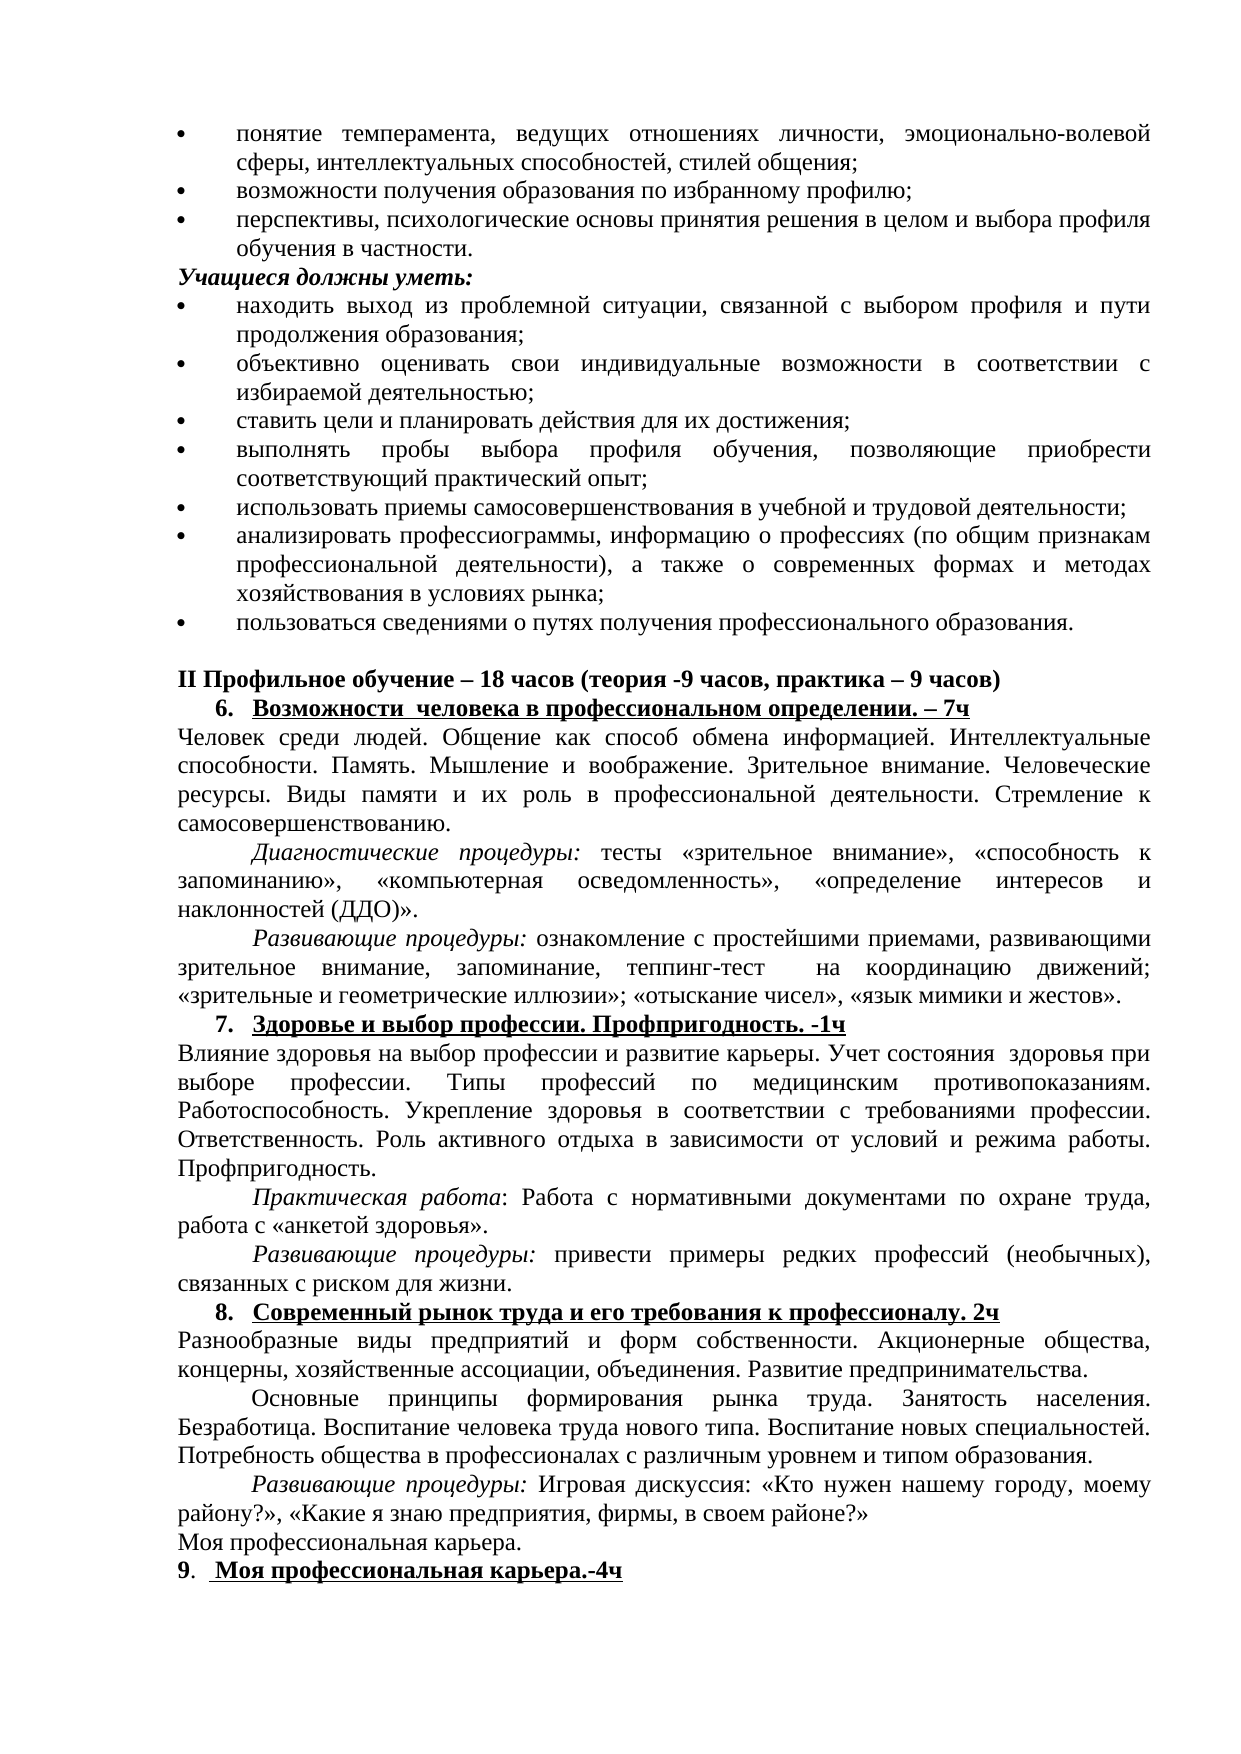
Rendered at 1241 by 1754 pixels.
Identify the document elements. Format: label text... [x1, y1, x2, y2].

list возможности получения образования по избранному профилю; [177, 176, 1152, 204]
text Развивающие процедуры: Игровая дискуссия: «Кто нужен нашему городу, моему району?», «Какие я знаю предприятия, фирмы, в своем районе?» [177, 1469, 1152, 1527]
text Основные принципы формирования рынка труда. Занятость населения. Безработица. Воспитание человека труда нового типа. Воспитание новых специальностей. Потребность общества в профессионалах с различным уровнем и типом образования. [177, 1383, 1152, 1469]
text Развивающие процедуры: ознакомление с простейшими приемами, развивающими зрительное внимание, запоминание, теппинг-тест на координацию движений; «зрительные и геометрические иллюзии»; «отыскание чисел», «язык мимики и жестов». [177, 923, 1152, 1009]
text 9. Моя профессиональная карьера.-4ч [177, 1556, 1152, 1584]
list использовать приемы самосовершенствования в учебной и трудовой деятельности; [177, 492, 1152, 521]
list выполнять пробы выбора профиля обучения, позволяющие приобрести соответствующий практический опыт; [177, 434, 1152, 492]
text Учащиеся должны уметь: [177, 262, 1152, 291]
list объективно оценивать свои индивидуальные возможности в соответствии с избираемой деятельностью; [177, 348, 1152, 406]
list ставить цели и планировать действия для их достижения; [177, 406, 1152, 434]
list анализировать профессиограммы, информацию о профессиях (по общим признакам профессиональной деятельности), а также о современных формах и методах хозяйствования в условиях рынка; [177, 521, 1152, 607]
text Развивающие процедуры: привести примеры редких профессий (необычных), связанных с риском для жизни. [177, 1239, 1152, 1297]
text Влияние здоровья на выбор профессии и развитие карьеры. Учет состояния здоровья при выборе профессии. Типы профессий по медицинским противопоказаниям. Работоспособность. Укрепление здоровья в соответствии с требованиями профессии. Ответственность. Роль активного отдыха в зависимости от условий и режима работы. Профпригодность. [177, 1038, 1152, 1182]
text Разнообразные виды предприятий и форм собственности. Акционерные общества, концерны, хозяйственные ассоциации, объединения. Развитие предпринимательства. [177, 1326, 1152, 1383]
list понятие темперамента, ведущих отношениях личности, эмоционально-волевой сферы, интеллектуальных способностей, стилей общения; [177, 118, 1152, 176]
text Человек среди людей. Общение как способ обмена информацией. Интеллектуальные способности. Память. Мышление и воображение. Зрительное внимание. Человеческие ресурсы. Виды памяти и их роль в профессиональной деятельности. Стремление к самосовершенствованию. [177, 722, 1152, 837]
list пользоваться сведениями о путях получения профессионального образования. [177, 607, 1152, 636]
list Современный рынок труда и его требования к профессионалу. 2ч [215, 1297, 1152, 1326]
text II Профильное обучение – 18 часов (теория -9 часов, практика – 9 часов) [177, 664, 1152, 693]
text Моя профессиональная карьера. [177, 1527, 1152, 1556]
list Здоровье и выбор профессии. Профпригодность. -1ч [215, 1009, 1152, 1038]
text Диагностические процедуры: тесты «зрительное внимание», «способность к запоминанию», «компьютерная осведомленность», «определение интересов и наклонностей (ДДО)». [177, 837, 1152, 923]
list Возможности человека в профессиональном определении. – 7ч [215, 693, 1152, 722]
text Практическая работа: Работа с нормативными документами по охране труда, работа с «анкетой здоровья». [177, 1182, 1152, 1239]
list перспективы, психологические основы принятия решения в целом и выбора профиля обучения в частности. [177, 204, 1152, 262]
list находить выход из проблемной ситуации, связанной с выбором профиля и пути продолжения образования; [177, 291, 1152, 348]
